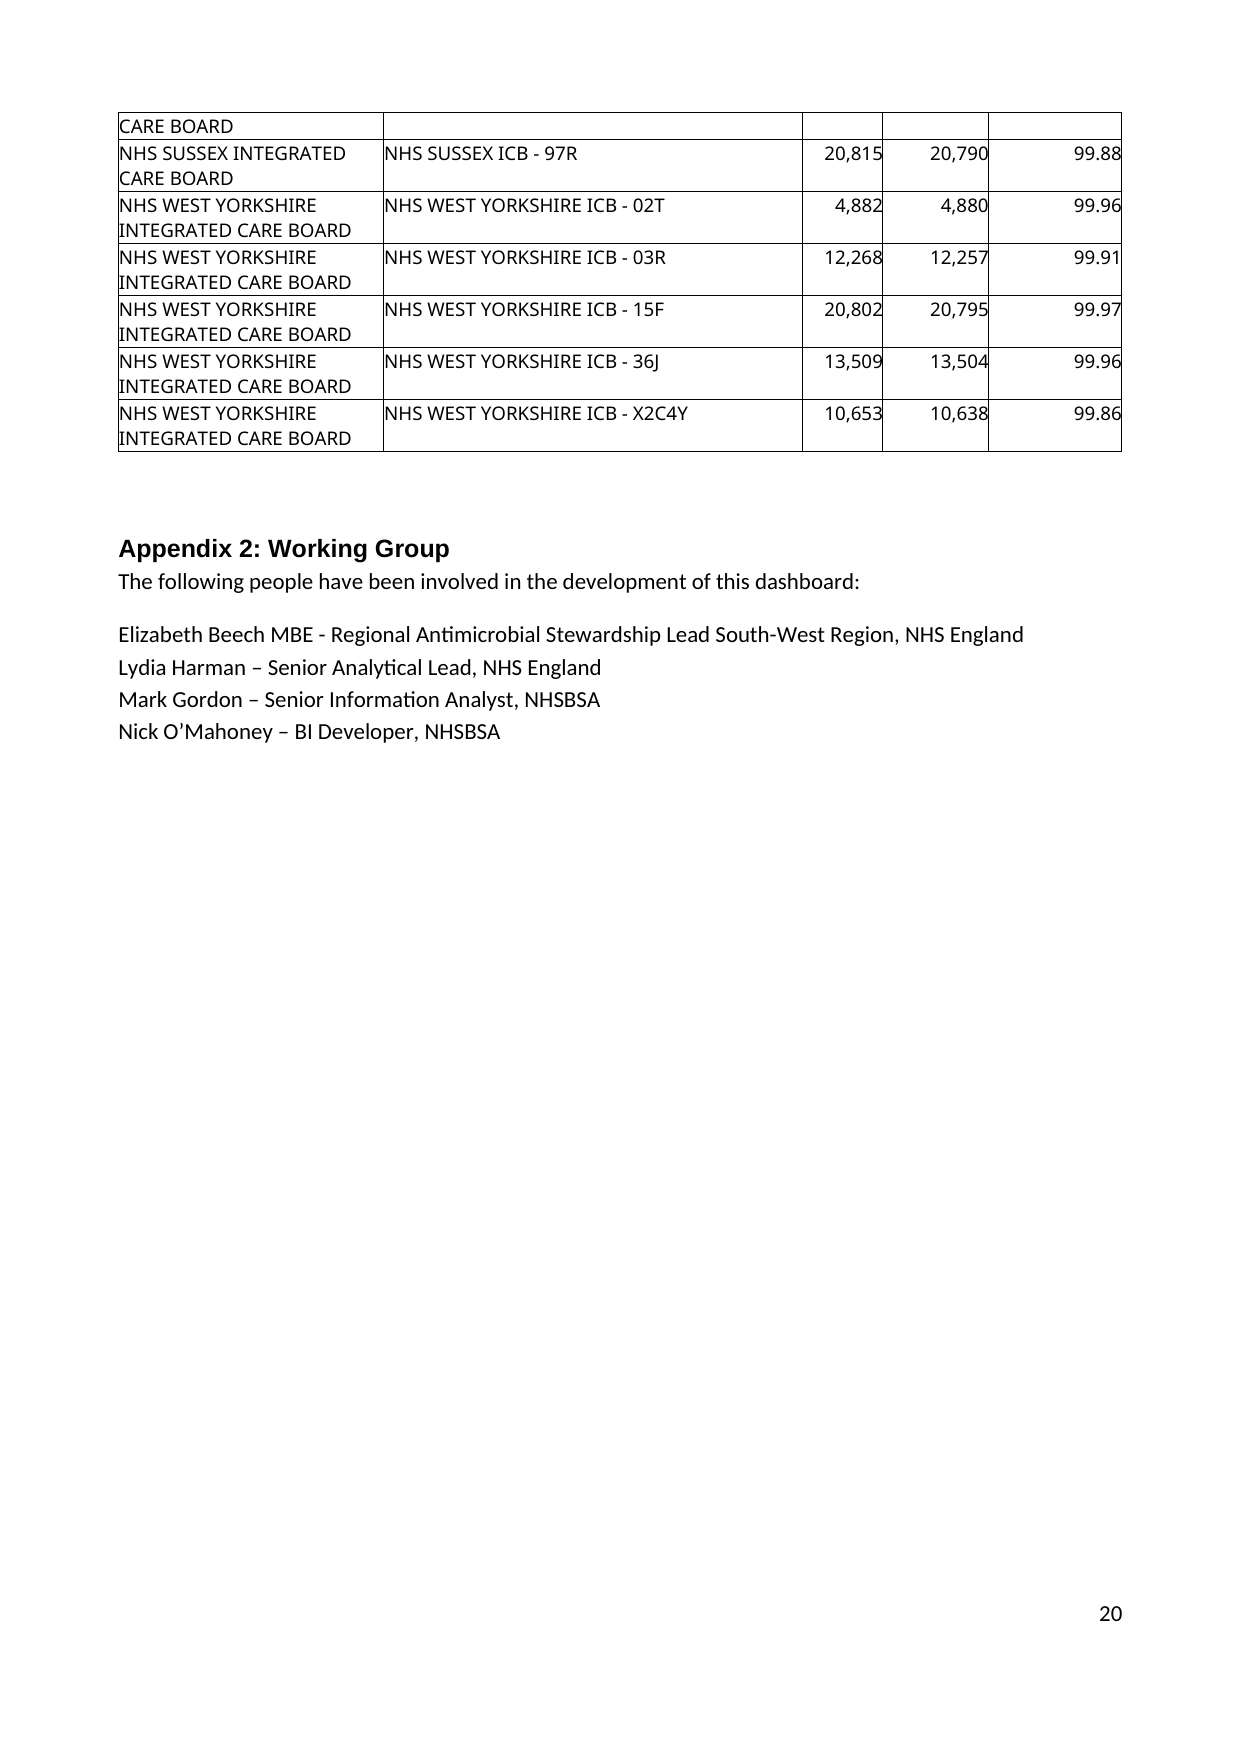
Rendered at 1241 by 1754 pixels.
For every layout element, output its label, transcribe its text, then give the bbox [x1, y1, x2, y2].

table_cell 99.91 [989, 244, 1121, 295]
text Nick O’Mahoney – BI Developer, NHSBSA [118, 717, 1122, 745]
table_cell NHS WEST YORKSHIRE INTEGRATED CARE BOARD [119, 400, 383, 451]
text Lydia Harman – Senior Analytical Lead, NHS England [118, 653, 1122, 681]
table_cell NHS SUSSEX ICB - 97R [384, 140, 802, 191]
table_cell 99.86 [989, 400, 1121, 451]
table_cell 13,509 [803, 348, 882, 399]
table_cell 12,268 [803, 244, 882, 295]
table_cell 12,257 [883, 244, 988, 295]
table_cell 20,802 [803, 296, 882, 347]
table_cell NHS WEST YORKSHIRE ICB - 02T [384, 192, 802, 243]
table_cell 20,815 [803, 140, 882, 191]
table_cell 20,790 [883, 140, 988, 191]
table_cell 25,224 [803, 113, 882, 139]
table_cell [119, 140, 383, 191]
table_cell 4,882 [803, 192, 882, 243]
table_cell 99.97 [989, 296, 1121, 347]
subtitle Appendix 2: Working Group [118, 534, 1122, 563]
table_cell 10,653 [803, 400, 882, 451]
text The following people have been involved in the development of this dashboard: [118, 567, 1122, 596]
table_cell NHS WEST YORKSHIRE ICB - 15F [384, 296, 802, 347]
table_cell 20,795 [883, 296, 988, 347]
table_cell NHS WEST YORKSHIRE INTEGRATED CARE BOARD [119, 244, 383, 295]
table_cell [384, 113, 802, 139]
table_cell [119, 113, 383, 139]
table_cell NHS WEST YORKSHIRE ICB - X2C4Y [384, 400, 802, 451]
table_cell NHS WEST YORKSHIRE INTEGRATED CARE BOARD [119, 296, 383, 347]
table_cell NHS WEST YORKSHIRE INTEGRATED CARE BOARD [119, 348, 383, 399]
table_cell NHS WEST YORKSHIRE INTEGRATED CARE BOARD [119, 192, 383, 243]
text Elizabeth Beech MBE - Regional Antimicrobial Stewardship Lead South-West Region, NHS England [118, 621, 1122, 648]
table_cell NHS WEST YORKSHIRE ICB - 03R [384, 244, 802, 295]
table_cell 99.81 [989, 113, 1121, 139]
table_cell 10,638 [883, 400, 988, 451]
table_cell 4,880 [883, 192, 988, 243]
table_cell 99.88 [989, 140, 1121, 191]
table_cell 25,177 [883, 113, 988, 139]
table_cell 13,504 [883, 348, 988, 399]
table_cell NHS WEST YORKSHIRE ICB - 36J [384, 348, 802, 399]
table_cell 99.96 [989, 348, 1121, 399]
table_cell 99.96 [989, 192, 1121, 243]
text Mark Gordon – Senior Information Analyst, NHSBSA [118, 685, 1122, 713]
